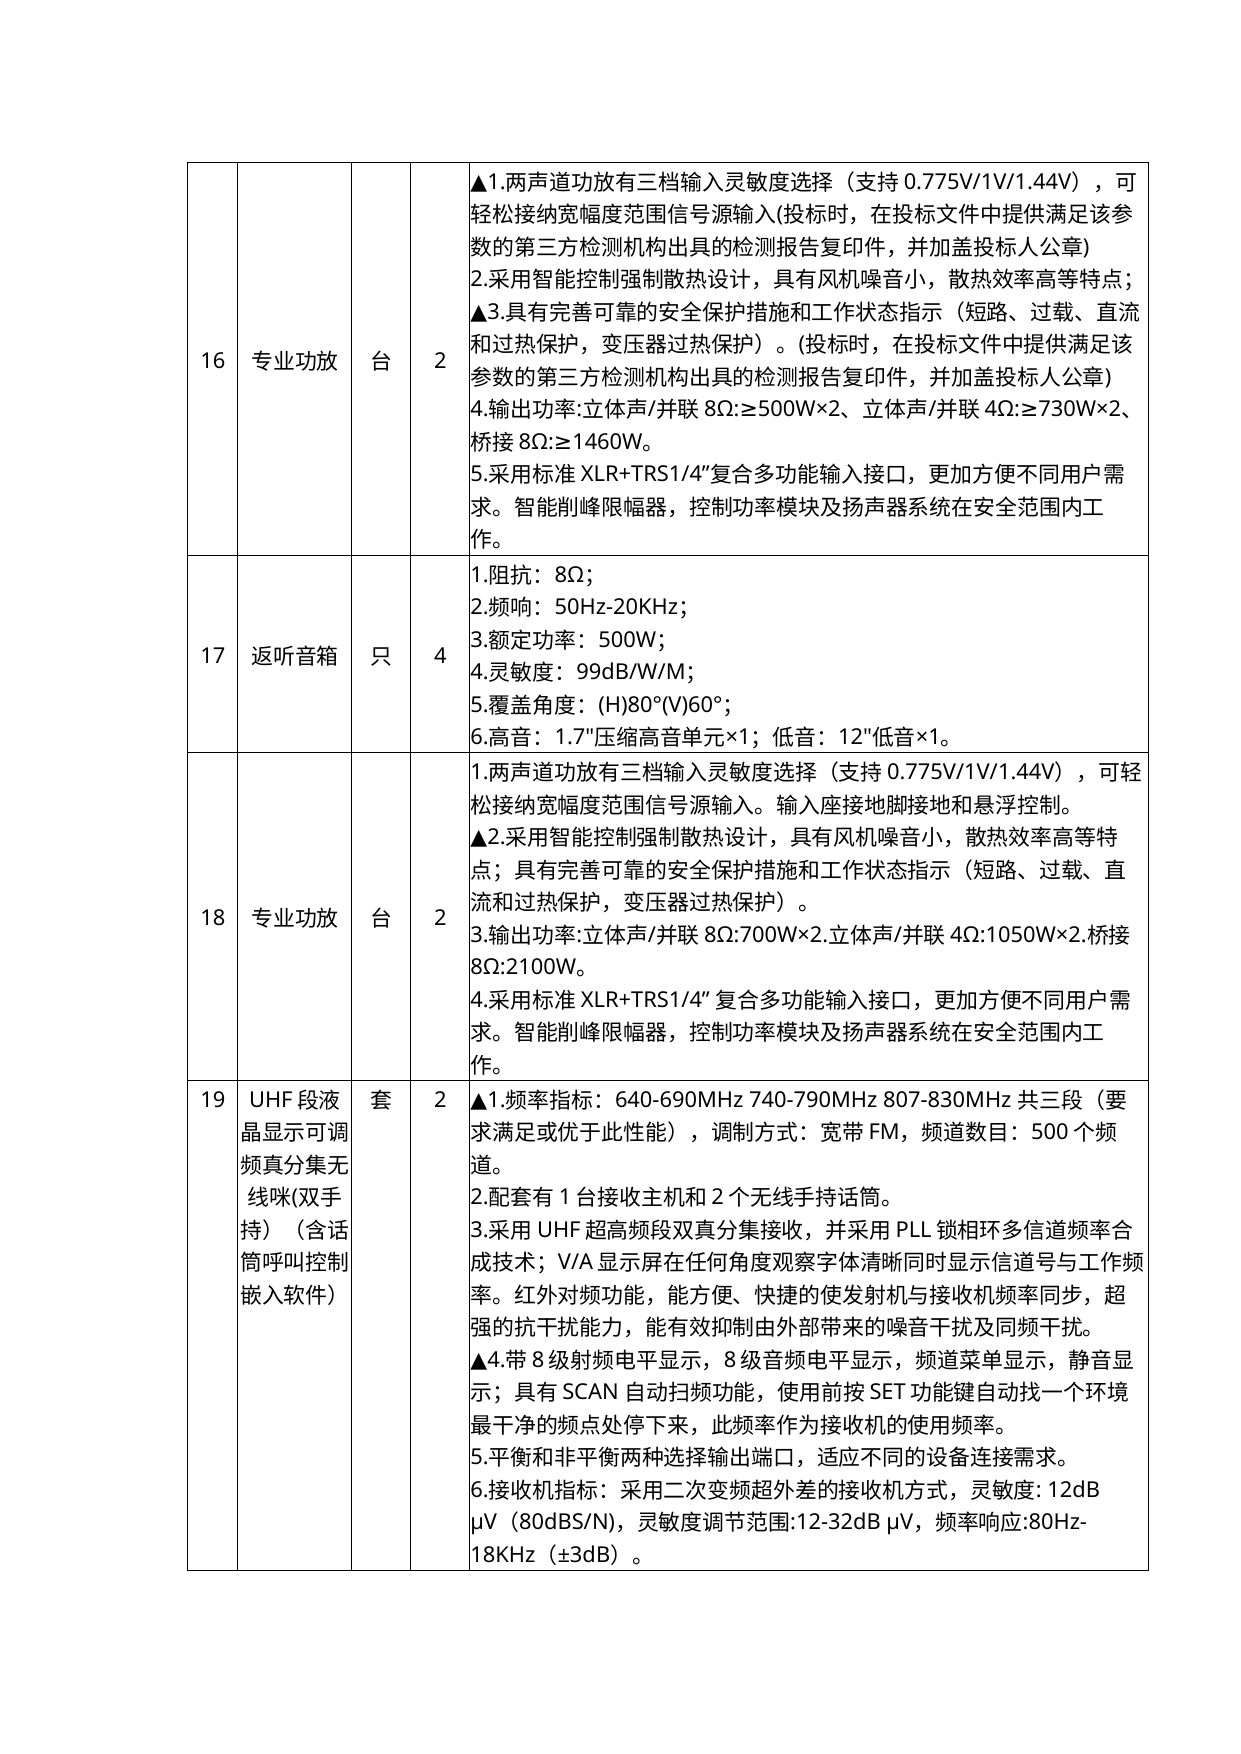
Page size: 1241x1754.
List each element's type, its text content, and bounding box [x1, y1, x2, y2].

table_cell 2 [411, 163, 469, 554]
table_cell 19 [188, 1081, 237, 1570]
table_cell 17 [188, 556, 237, 752]
table_cell ▲1.两声道功放有三档输入灵敏度选择（支持0.775V/1V/1.44V），可轻松接纳宽幅度范围信号源输入(投标时，在投标文件中提供满足该参数的第三方检测机构出具的检测报告复印件，并加盖投标人公章) 2.采用智能控制强制散热设计，具有风机噪音小，散热效率高等特点； ▲3.具有完善可靠的安全保护措施和工作状态指示（短路、过载、直流和过热保护，变压器过热保护）。(投标时，在投标文件中提供满足该参数的第三方检测机构出具的检测报告复印件，并加盖投标人公章) 4.输出功率:立体声/并联8Ω:≥500W×2、立体声/并联4Ω:≥730W×2、桥接8Ω:≥1460W。 5.采用标准XLR+TRS1/4”复合多功能输入接口，更加方便不同用户需求。智能削峰限幅器，控制功率模块及扬声器系统在安全范围内工作。 [470, 163, 1148, 554]
table_cell 1.两声道功放有三档输入灵敏度选择（支持0.775V/1V/1.44V），可轻松接纳宽幅度范围信号源输入。输入座接地脚接地和悬浮控制。 ▲2.采用智能控制强制散热设计，具有风机噪音小，散热效率高等特点；具有完善可靠的安全保护措施和工作状态指示（短路、过载、直流和过热保护，变压器过热保护）。 3.输出功率:立体声/并联8Ω:700W×2.立体声/并联4Ω:1050W×2.桥接8Ω:2100W。 4.采用标准XLR+TRS1/4” 复合多功能输入接口，更加方便不同用户需求。智能削峰限幅器，控制功率模块及扬声器系统在安全范围内工作。 [470, 753, 1148, 1080]
table_cell 专业功放 [238, 163, 351, 554]
table_cell 2 [411, 1081, 469, 1570]
table_cell 台 [352, 753, 410, 1080]
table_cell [470, 1081, 1148, 1570]
table_cell 台 [352, 163, 410, 554]
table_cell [238, 1081, 351, 1570]
table_cell 套 [352, 1081, 410, 1570]
table_cell 返听音箱 [238, 556, 351, 752]
table_cell 2 [411, 753, 469, 1080]
table_cell 只 [352, 556, 410, 752]
table_cell 1.阻抗：8Ω； 2.频响：50Hz-20KHz； 3.额定功率：500W； 4.灵敏度：99dB/W/M； 5.覆盖角度：(H)80°(V)60°； 6.高音：1.7"压缩高音单元×1；低音：12"低音×1。 [470, 556, 1148, 752]
table_cell 专业功放 [238, 753, 351, 1080]
table_cell 4 [411, 556, 469, 752]
table_cell 18 [188, 753, 237, 1080]
table_cell 16 [188, 163, 237, 554]
